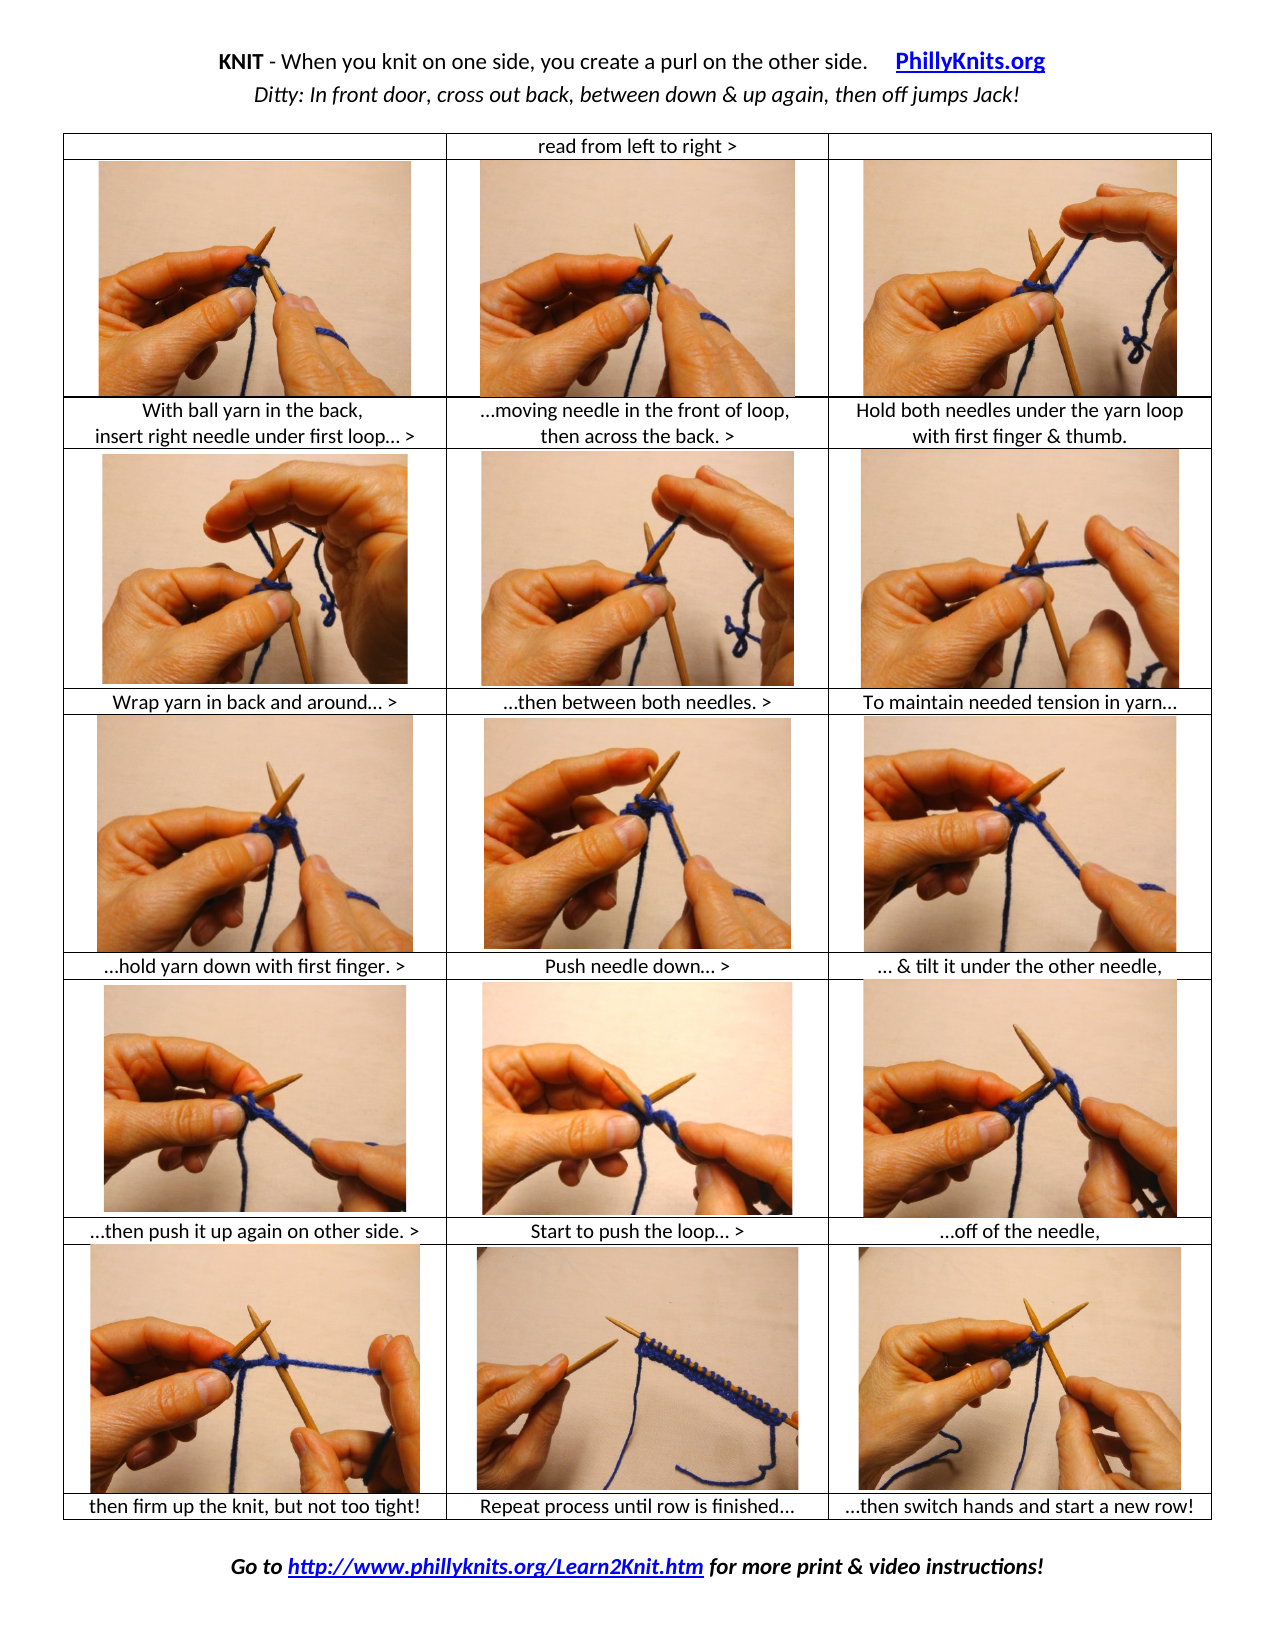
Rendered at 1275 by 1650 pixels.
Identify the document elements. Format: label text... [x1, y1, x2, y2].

table_cell …hold yarn down with first finger. > [64, 953, 446, 978]
picture [102, 454, 408, 684]
table_cell [829, 160, 863, 396]
table_cell [64, 160, 446, 396]
picture [863, 716, 1177, 952]
picture [90, 1244, 420, 1493]
table_cell [64, 449, 446, 688]
table_cell [1177, 980, 1211, 1217]
picture [858, 1247, 1182, 1490]
table_cell … & tilt it under the other needle, [829, 953, 1211, 978]
picture [860, 449, 1180, 688]
table_header [829, 134, 1211, 159]
table_cell …then between both needles. > [447, 689, 828, 714]
table_cell Push needle down… > [447, 953, 828, 978]
table_cell …then switch hands and start a new row! [829, 1494, 1211, 1519]
picture [97, 715, 413, 952]
table_cell …then push it up again on other side. > [64, 1218, 446, 1244]
table_cell [795, 160, 828, 396]
table_cell [829, 980, 863, 1217]
table_cell Hold both needles under the yarn loop with first finger & thumb. [829, 398, 1211, 448]
table_cell [447, 715, 828, 952]
table_header read from left to right > [447, 134, 828, 159]
picture [480, 160, 795, 397]
table_cell Wrap yarn in back and around… > [64, 689, 446, 714]
picture [482, 982, 793, 1215]
picture [98, 161, 412, 396]
table_cell [64, 1245, 90, 1492]
table_cell [64, 715, 97, 952]
table_cell [420, 1245, 446, 1492]
table_cell [447, 449, 828, 688]
picture [863, 160, 1177, 396]
table_cell Repeat process until row is finished... [447, 1494, 828, 1519]
table_cell [1177, 160, 1211, 396]
table_cell [64, 980, 446, 1217]
picture [484, 718, 791, 949]
table_cell [447, 1245, 828, 1492]
picture [476, 1247, 799, 1490]
table_cell [829, 715, 1211, 952]
table_cell [447, 160, 480, 396]
table_cell then firm up the knit, but not too tight! [64, 1494, 446, 1519]
table_cell [447, 980, 828, 1217]
table_header [64, 134, 446, 159]
table_cell [829, 1245, 1211, 1492]
picture [863, 979, 1177, 1218]
table_cell Start to push the loop… > [447, 1218, 828, 1244]
table_cell To maintain needed tension in yarn… [829, 689, 1211, 714]
picture [103, 985, 407, 1212]
table_cell …off of the needle, [829, 1218, 1211, 1244]
table_cell With ball yarn in the back, insert right needle under first loop… > [64, 398, 446, 448]
table_cell [829, 449, 860, 688]
table_cell [413, 715, 446, 952]
picture [481, 451, 794, 686]
table_cell [1180, 449, 1211, 688]
text Go to http://www.phillyknits.org/Learn2Knit.htm for more print & video instructions! [45, 1520, 1230, 1580]
table_cell …moving needle in the front of loop, then across the back. > [447, 398, 828, 448]
text KNIT - When you knit on one side, you create a purl on the other side. PhillyKnits.org Ditty: In front door, cross out back, between down & up again, then off jumps Jack! [45, 45, 1230, 108]
